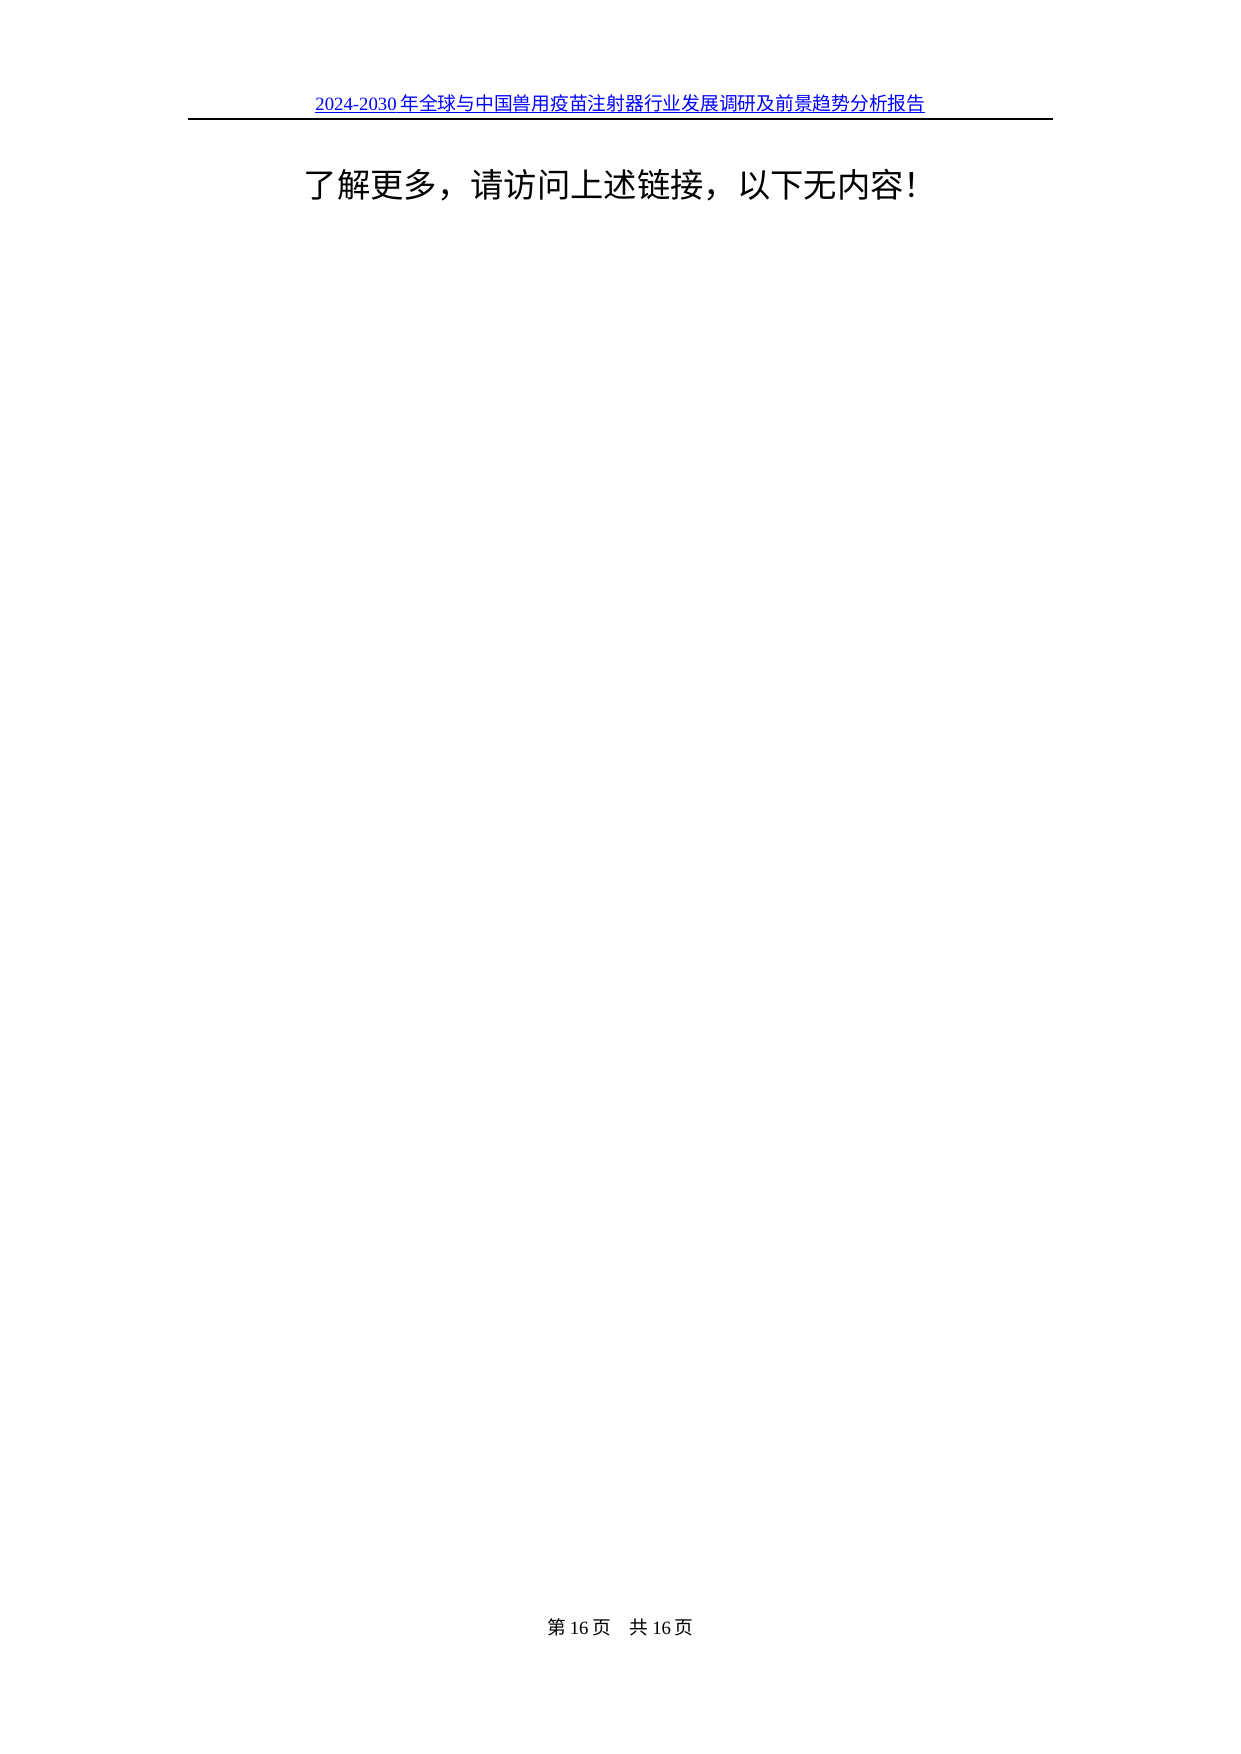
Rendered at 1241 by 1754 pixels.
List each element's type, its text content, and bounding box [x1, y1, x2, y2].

title 了解更多，请访问上述链接，以下无内容！ [187, 150, 1053, 215]
